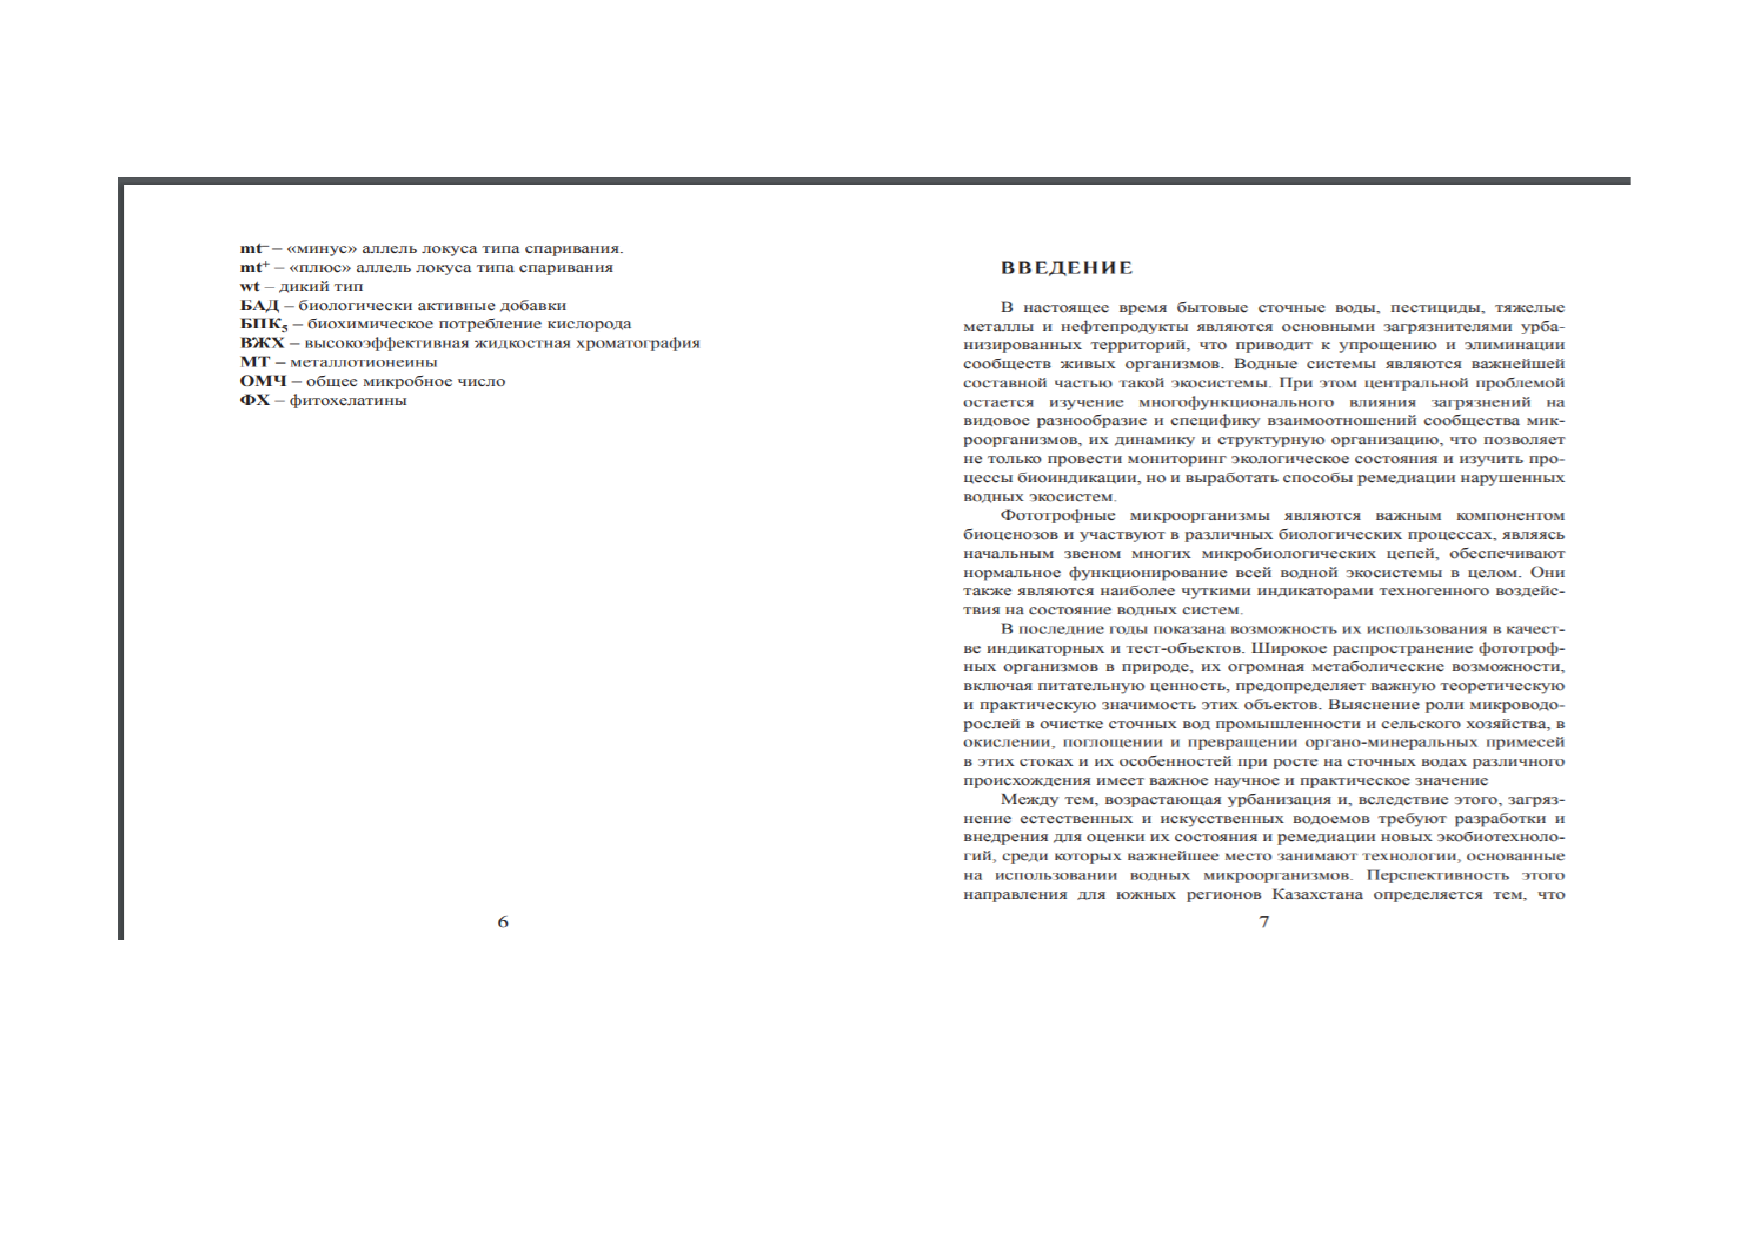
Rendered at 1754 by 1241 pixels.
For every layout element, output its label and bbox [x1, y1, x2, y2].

picture [118, 177, 1631, 940]
